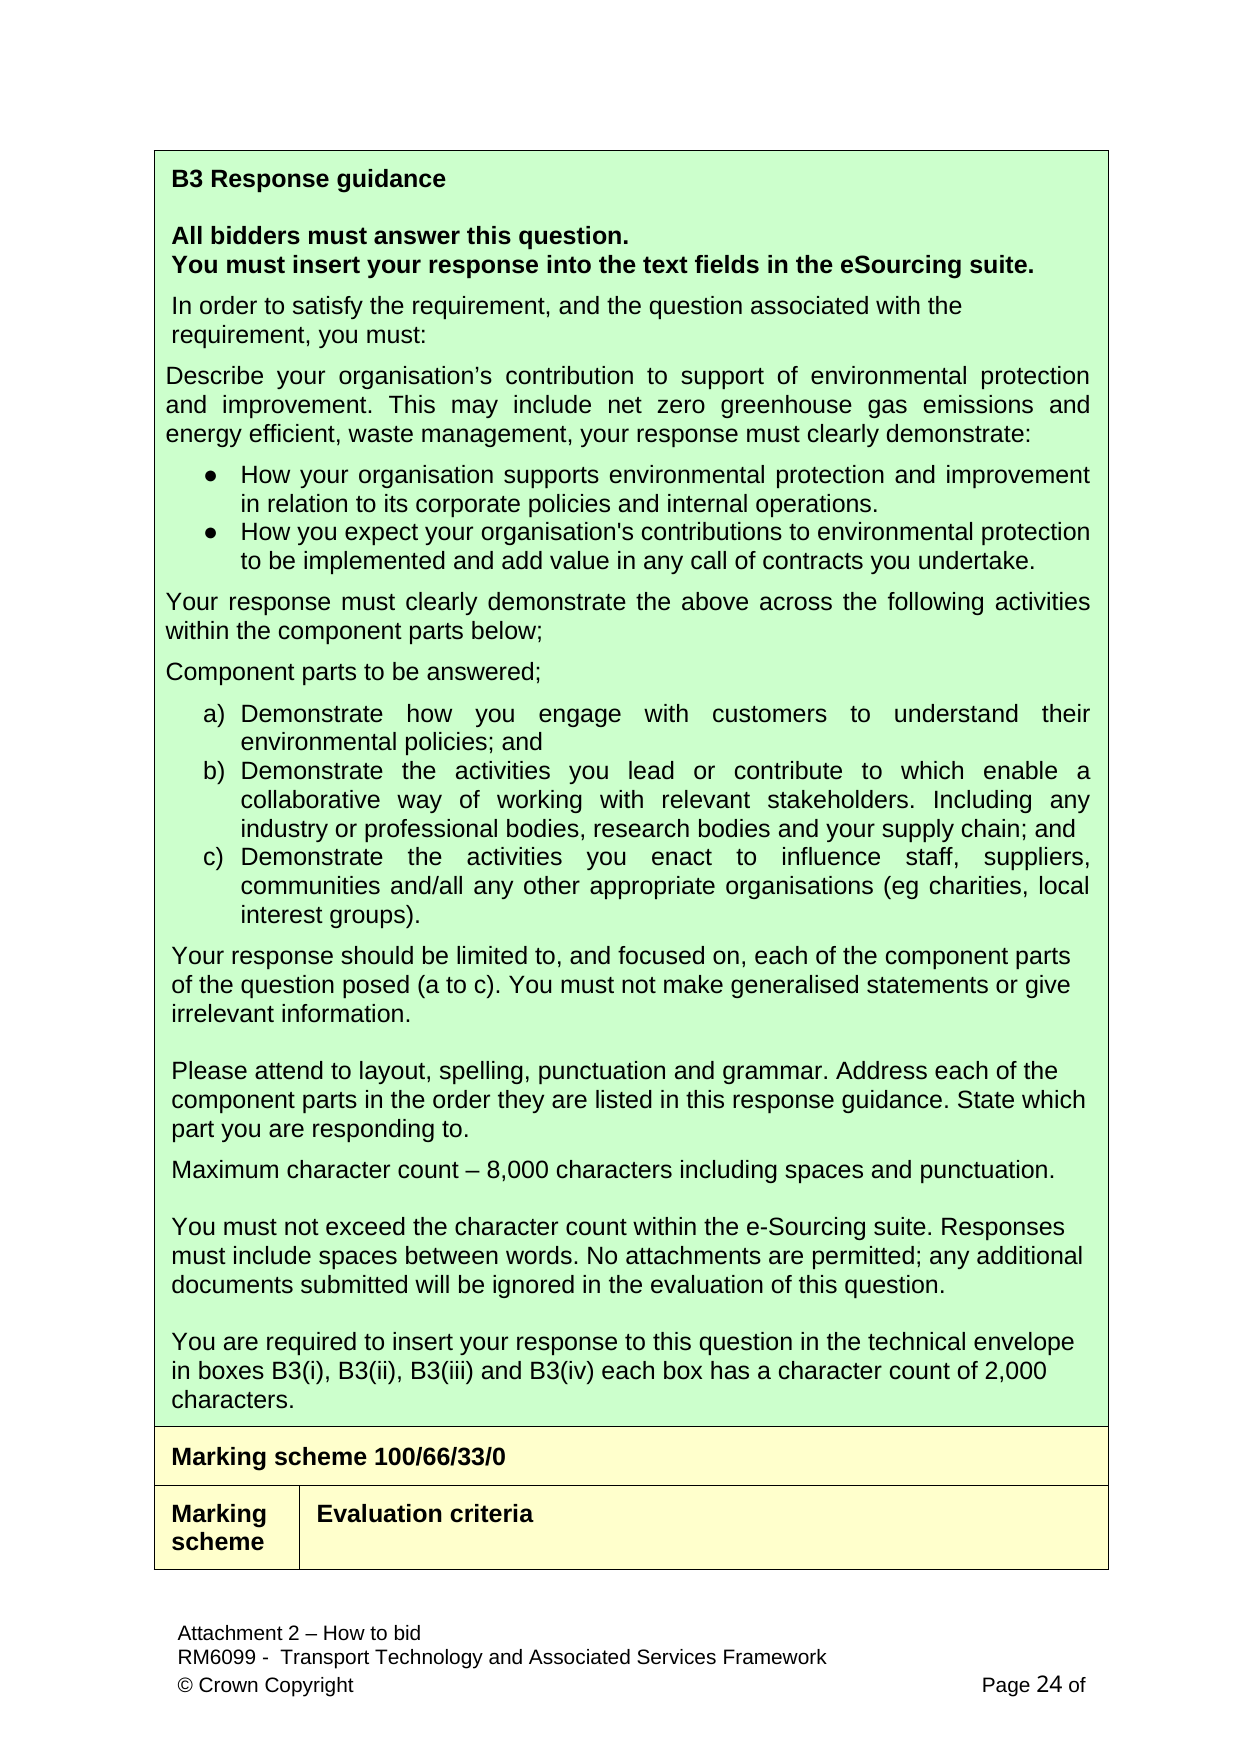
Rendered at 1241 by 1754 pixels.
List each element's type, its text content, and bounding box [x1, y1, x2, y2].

table_cell B3 Response guidance All bidders must answer this question. You must insert your response into the text fields in the eSourcing suite. In order to satisfy the requirement, and the question associated with the requirement, you must: Describe your organisation’s contribution to support of environmental protection and improvement. This may include net zero greenhouse gas emissions and energy efficient, waste management, your response must clearly demonstrate: How your organisation supports environmental protection and improvement in relation to its corporate policies and internal operations. How you expect your organisation's contributions to environmental protection to be implemented and add value in any call of contracts you undertake. Your response must clearly demonstrate the above across the following activities within the component parts below; Component parts to be answered; Demonstrate how you engage with customers to understand their environmental policies; and Demonstrate the activities you lead or contribute to which enable a collaborative way of working with relevant stakeholders. Including any industry or professional bodies, research bodies and your supply chain; and Demonstrate the activities you enact to influence staff, suppliers, communities and/all any other appropriate organisations (eg charities, local interest groups). Your response should be limited to, and focused on, each of the component parts of the question posed (a to c). You must not make generalised statements or give irrelevant information. Please attend to layout, spelling, punctuation and grammar. Address each of the component parts in the order they are listed in this response guidance. State which part you are responding to. Maximum character count – 8,000 characters including spaces and punctuation. You must not exceed the character count within the e-Sourcing suite. Responses must include spaces between words. No attachments are permitted; any additional documents submitted will be ignored in the evaluation of this question. You are required to insert your response to this question in the technical envelope in boxes B3(i), B3(ii), B3(iii) and B3(iv) each box has a character count of 2,000 characters. [155, 151, 1108, 1426]
table_cell Marking scheme [155, 1486, 299, 1569]
table_cell Marking scheme 100/66/33/0 [155, 1427, 1108, 1485]
table_cell Evaluation criteria [300, 1486, 1108, 1569]
